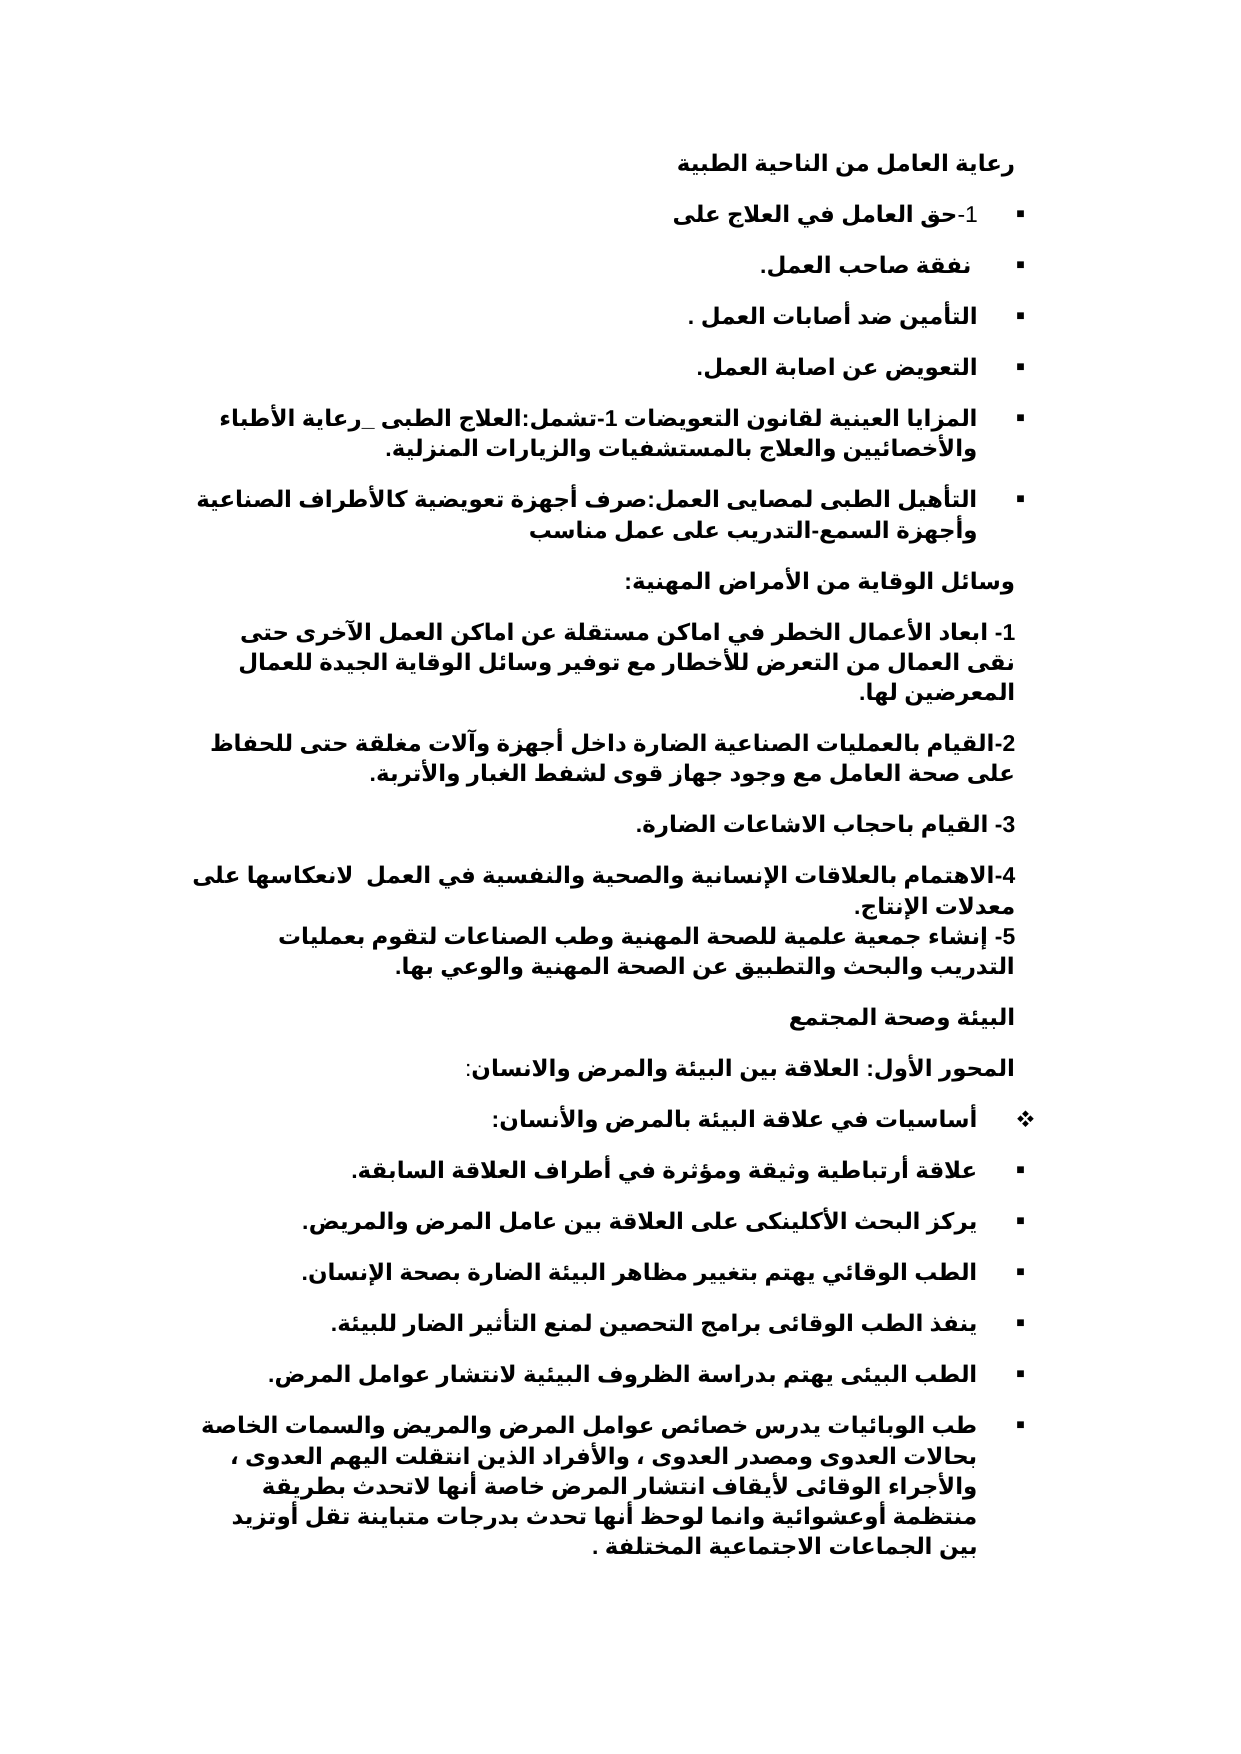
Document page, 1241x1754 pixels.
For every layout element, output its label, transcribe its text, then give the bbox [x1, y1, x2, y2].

list يركز البحث الأكلينكى على العلاقة بين عامل المرض والمريض. [187, 1208, 1015, 1235]
text وسائل الوقاية من الأمراض المهنية: [187, 568, 1015, 594]
list ينفذ الطب الوقائى برامج التحصين لمنع التأثير الضار للبيئة. [187, 1310, 1015, 1337]
list نفقة صاحب العمل. [187, 252, 1015, 278]
list طب الوبائيات يدرس خصائص عوامل المرض والمريض والسمات الخاصة بحالات العدوى ومصدر العدوى ، والأفراد الذين انتقلت اليهم العدوى ، والأجراء الوقائى لأيقاف انتشار المرض خاصة أنها لاتحدث بطريقة منتظمة أوعشوائية وانما لوحظ أنها تحدث بدرجات متباينة تقل أوتزيد بين الجماعات الاجتماعية المختلفة . [187, 1412, 1015, 1560]
list التأمين ضد أصابات العمل . [187, 303, 1015, 329]
text 1- ابعاد الأعمال الخطر في اماكن مستقلة عن اماكن العمل الآخرى حتى نقى العمال من التعرض للأخطار مع توفير وسائل الوقاية الجيدة للعمال المعرضين لها. [187, 619, 1015, 706]
list أساسيات في علاقة البيئة بالمرض والأنسان: [187, 1106, 1015, 1133]
list علاقة أرتباطية وثيقة ومؤثرة في أطراف العلاقة السابقة. [187, 1157, 1015, 1184]
list التأهيل الطبى لمصايى العمل:صرف أجهزة تعويضية كالأطراف الصناعية وأجهزة السمع-التدريب على عمل مناسب [187, 486, 1015, 543]
list 1-حق العامل في العلاج على [187, 201, 1015, 227]
text 3- القيام باحجاب الاشاعات الضارة. [187, 811, 1015, 838]
list الطب البيئى يهتم بدراسة الظروف البيئية لانتشار عوامل المرض. [187, 1361, 1015, 1388]
text البيئة وصحة المجتمع [187, 1004, 1015, 1031]
text رعاية العامل من الناحية الطبية [187, 150, 1015, 176]
list الطب الوقائي يهتم بتغيير مظاهر البيئة الضارة بصحة الإنسان. [187, 1259, 1015, 1286]
text 2-القيام بالعمليات الصناعية الضارة داخل أجهزة وآلات مغلقة حتى للحفاظ على صحة العامل مع وجود جهاز قوى لشفط الغبار والأتربة. [187, 730, 1015, 787]
list التعويض عن اصابة العمل. [187, 354, 1015, 381]
text المحور الأول: العلاقة بين البيئة والمرض والانسان: [187, 1055, 1015, 1082]
list المزايا العينية لقانون التعويضات 1-تشمل:العلاج الطبى _رعاية الأطباء والأخصائيين والعلاج بالمستشفيات والزيارات المنزلية. [187, 405, 1015, 462]
text 4-الاهتمام بالعلاقات الإنسانية والصحية والنفسية في العمل لانعكاسها على معدلات الإنتاج. 5- إنشاء جمعية علمية للصحة المهنية وطب الصناعات لتقوم بعمليات التدريب والبحث والتطبيق عن الصحة المهنية والوعي بها. [187, 862, 1015, 979]
